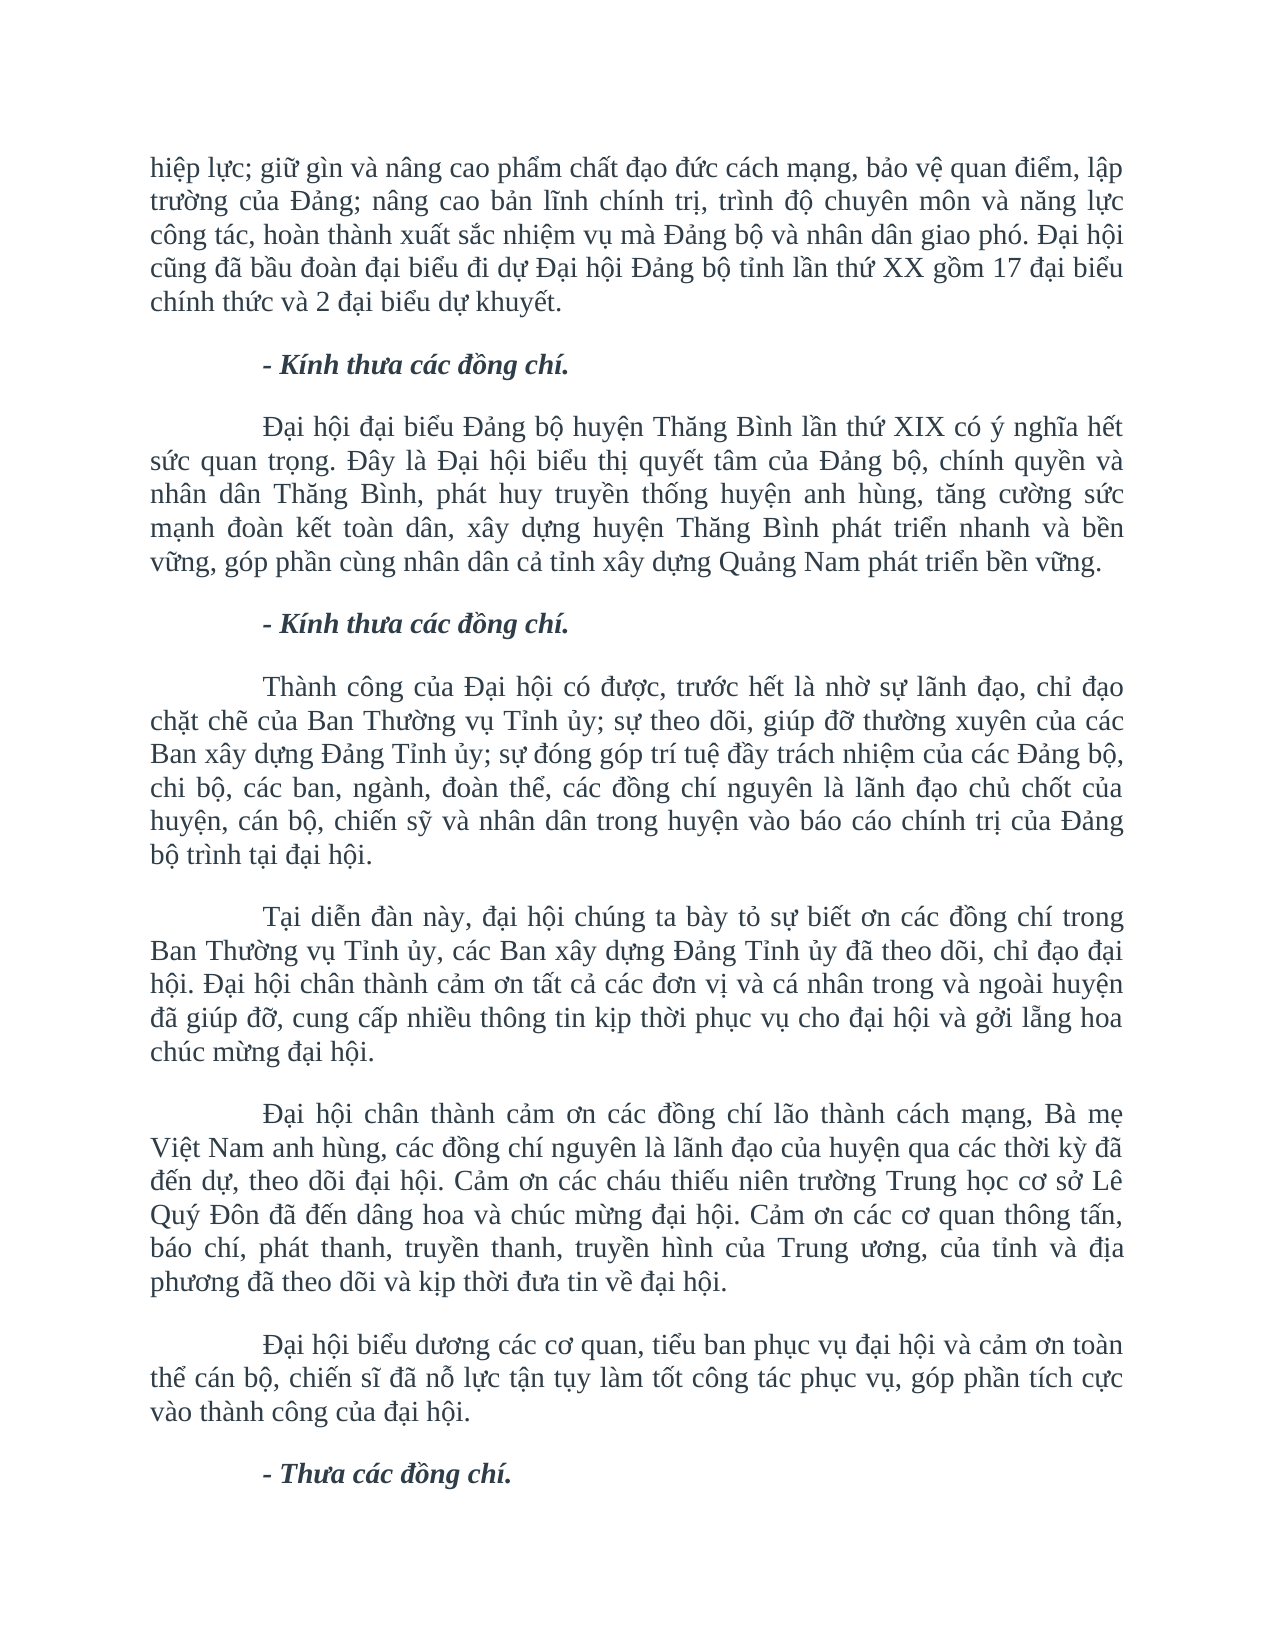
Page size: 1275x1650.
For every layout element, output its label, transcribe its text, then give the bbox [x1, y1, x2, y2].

text Đại hội đại biểu Đảng bộ huyện Thăng Bình lần thứ XIX có ý nghĩa hết sức quan trọng. Đây là Đại hội biểu thị quyết tâm của Đảng bộ, chính quyền và nhân dân Thăng Bình, phát huy truyền thống huyện anh hùng, tăng cường sức mạnh đoàn kết toàn dân, xây dựng huyện Thăng Bình phát triển nhanh và bền vững, góp phần cùng nhân dân cả tỉnh xây dựng Quảng Nam phát triển bền vững. [150, 409, 1125, 577]
text - Thưa các đồng chí. [150, 1457, 1125, 1490]
text - Kính thưa các đồng chí. [150, 347, 1125, 380]
text - Kính thưa các đồng chí. [150, 606, 1125, 640]
text Đại hội biểu dương các cơ quan, tiểu ban phục vụ đại hội và cảm ơn toàn thể cán bộ, chiến sĩ đã nỗ lực tận tụy làm tốt công tác phục vụ, góp phần tích cực vào thành công của đại hội. [150, 1327, 1125, 1427]
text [150, 150, 1125, 318]
text Đại hội chân thành cảm ơn các đồng chí lão thành cách mạng, Bà mẹ Việt Nam anh hùng, các đồng chí nguyên là lãnh đạo của huyện qua các thời kỳ đã đến dự, theo dõi đại hội. Cảm ơn các cháu thiếu niên trường Trung học cơ sở Lê Quý Đôn đã đến dâng hoa và chúc mừng đại hội. Cảm ơn các cơ quan thông tấn, báo chí, phát thanh, truyền thanh, truyền hình của Trung ương, của tỉnh và địa phương đã theo dõi và kịp thời đưa tin về đại hội. [150, 1096, 1125, 1298]
text Thành công của Đại hội có được, trước hết là nhờ sự lãnh đạo, chỉ đạo chặt chẽ của Ban Thường vụ Tỉnh ủy; sự theo dõi, giúp đỡ thường xuyên của các Ban xây dựng Đảng Tỉnh ủy; sự đóng góp trí tuệ đầy trách nhiệm của các Đảng bộ, chi bộ, các ban, ngành, đoàn thể, các đồng chí nguyên là lãnh đạo chủ chốt của huyện, cán bộ, chiến sỹ và nhân dân trong huyện vào báo cáo chính trị của Đảng bộ trình tại đại hội. [150, 669, 1125, 870]
text Tại diễn đàn này, đại hội chúng ta bày tỏ sự biết ơn các đồng chí trong Ban Thường vụ Tỉnh ủy, các Ban xây dựng Đảng Tỉnh ủy đã theo dõi, chỉ đạo đại hội. Đại hội chân thành cảm ơn tất cả các đơn vị và cá nhân trong và ngoài huyện đã giúp đỡ, cung cấp nhiều thông tin kịp thời phục vụ cho đại hội và gởi lẵng hoa chúc mừng đại hội. [150, 899, 1125, 1067]
